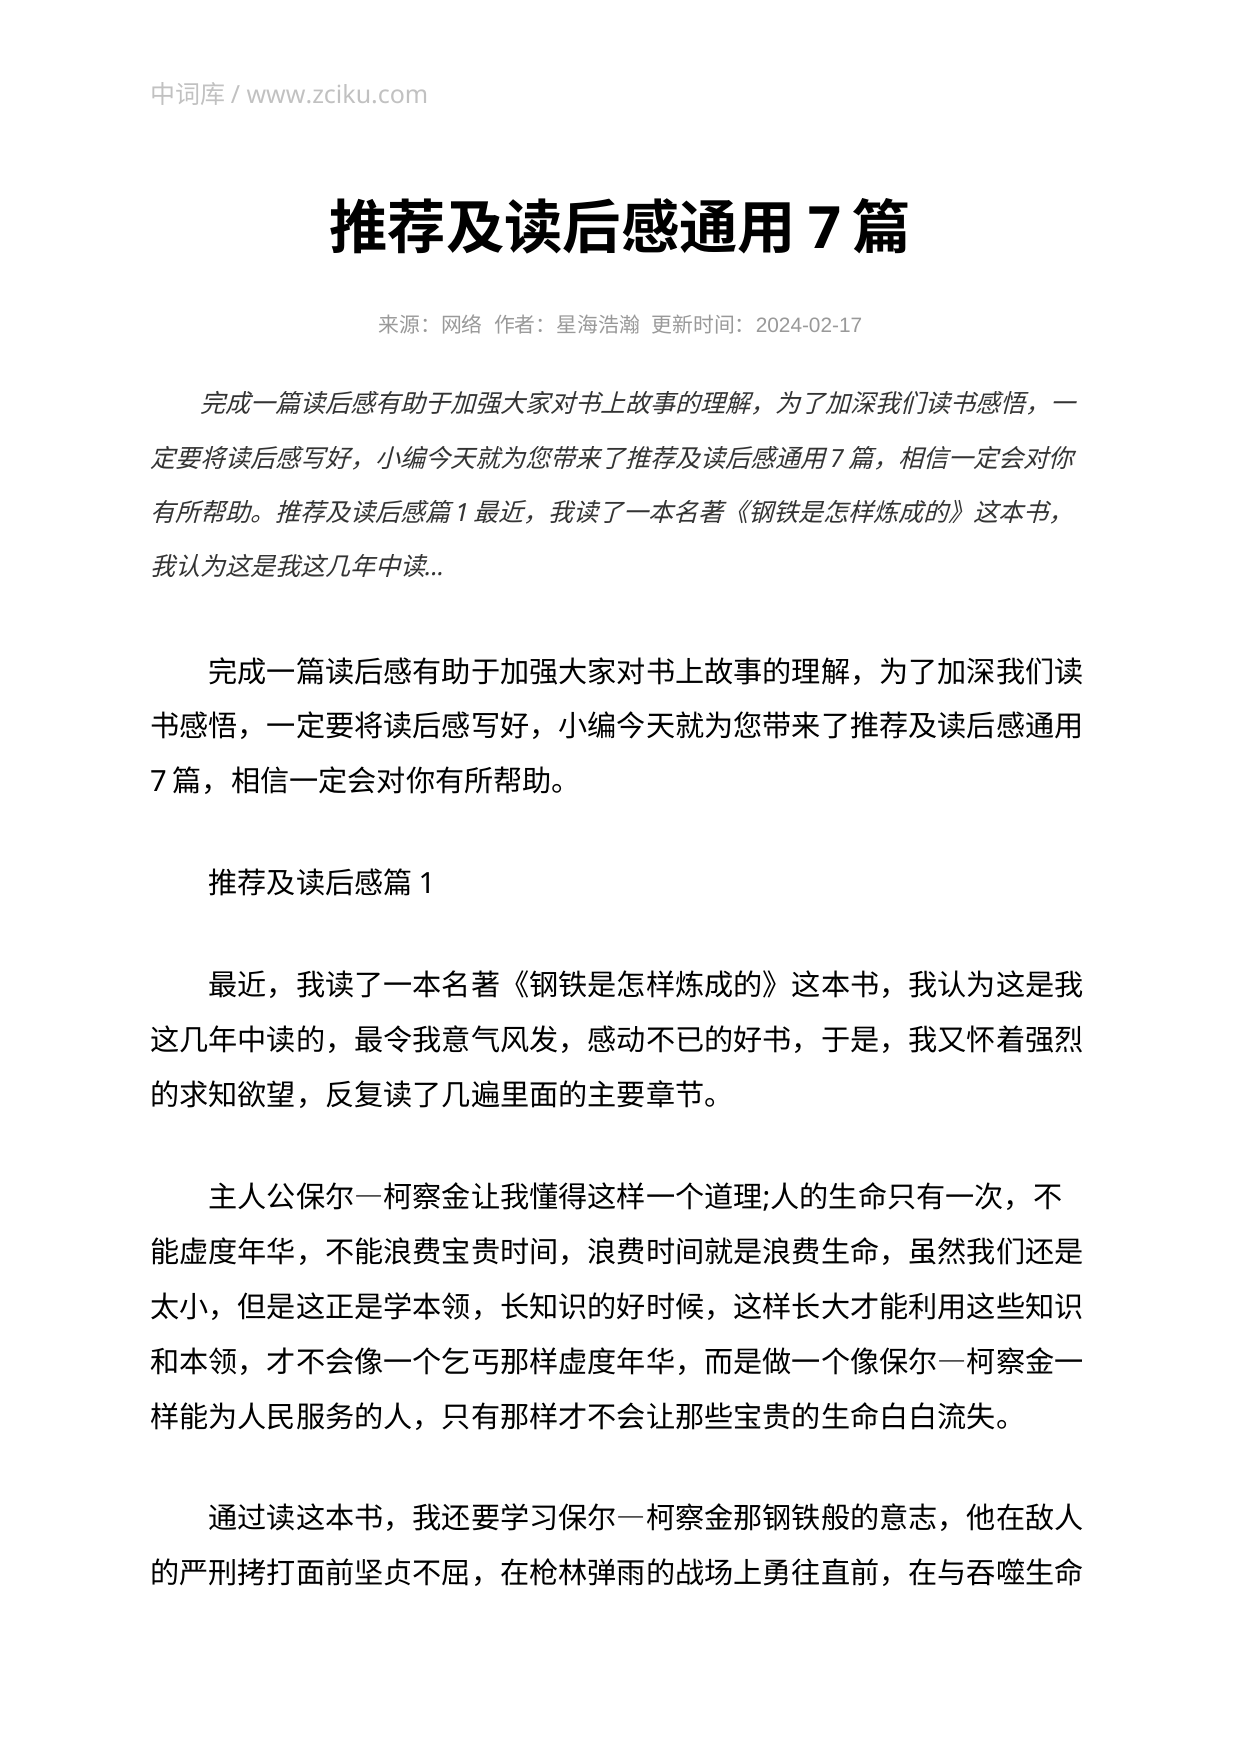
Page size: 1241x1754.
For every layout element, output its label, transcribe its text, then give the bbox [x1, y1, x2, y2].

text 推荐及读后感篇1 [150, 860, 1090, 902]
text 最近，我读了一本名著《钢铁是怎样炼成的》这本书，我认为这是我这几年中读的，最令我意气风发，感动不已的好书，于是，我又怀着强烈的求知欲望，反复读了几遍里面的主要章节。 [150, 962, 1090, 1114]
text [150, 1495, 1090, 1592]
subtitle 推荐及读后感通用7篇 [150, 181, 1090, 266]
text 来源：网络 作者：星海浩瀚 更新时间：2024-02-17 [150, 313, 1090, 337]
text 完成一篇读后感有助于加强大家对书上故事的理解，为了加深我们读书感悟，一定要将读后感写好，小编今天就为您带来了推荐及读后感通用7篇，相信一定会对你有所帮助。 [150, 648, 1090, 800]
text 完成一篇读后感有助于加强大家对书上故事的理解，为了加深我们读书感悟，一定要将读后感写好，小编今天就为您带来了推荐及读后感通用7篇，相信一定会对你有所帮助。推荐及读后感篇1最近，我读了一本名著《钢铁是怎样炼成的》这本书，我认为这是我这几年中读... [150, 384, 1090, 583]
text 主人公保尔—柯察金让我懂得这样一个道理;人的生命只有一次，不能虚度年华，不能浪费宝贵时间，浪费时间就是浪费生命，虽然我们还是太小，但是这正是学本领，长知识的好时候，这样长大才能利用这些知识和本领，才不会像一个乞丐那样虚度年华，而是做一个像保尔—柯察金一样能为人民服务的人，只有那样才不会让那些宝贵的生命白白流失。 [150, 1173, 1090, 1435]
